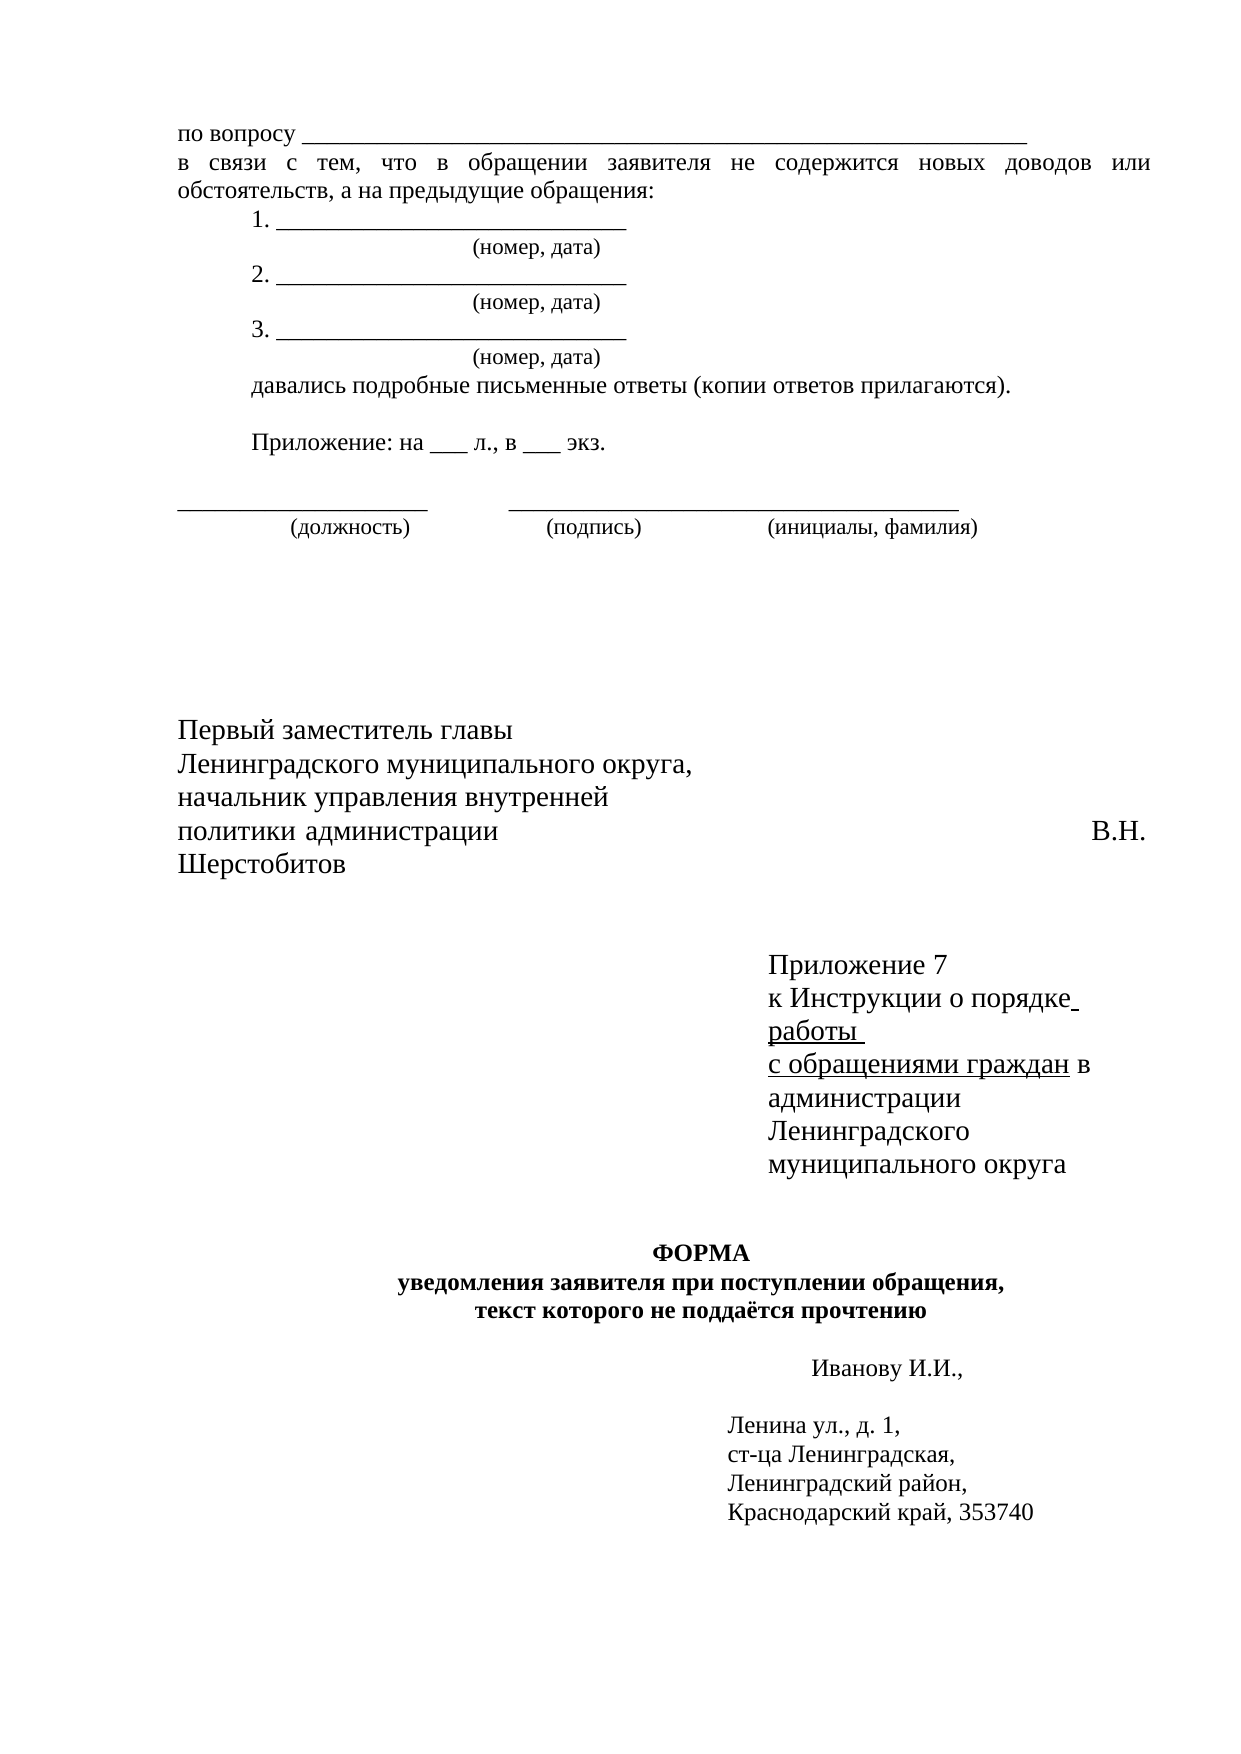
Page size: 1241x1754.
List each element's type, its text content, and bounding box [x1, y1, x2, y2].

text давались подробные письменные ответы (копии ответов прилагаются). [177, 370, 1152, 398]
text Первый заместитель главы [177, 712, 1152, 746]
text (номер, дата) [398, 233, 1152, 259]
text Ленинградского муниципального округа, [177, 746, 1152, 779]
text ФОРМА [177, 1238, 1152, 1267]
text в связи с тем, что в обращении заявителя не содержится новых доводов или обстоятельств, а на предыдущие обращения: [177, 147, 1152, 204]
text Приложение 7 [768, 947, 1152, 981]
text уведомления заявителя при поступлении обращения, [177, 1267, 1152, 1296]
text к Инструкции о порядке работы [768, 981, 1152, 1047]
text Ленина ул., д. 1, [177, 1411, 1152, 1439]
text текст которого не поддаётся прочтению [177, 1296, 1152, 1324]
text (должность) (подпись) (инициалы, фамилия) [177, 513, 1152, 540]
text с обращениями граждан в администрации Ленинградского [768, 1047, 1152, 1147]
text политики администрации В.Н. Шерстобитов [177, 813, 1152, 880]
text (номер, дата) [398, 288, 1152, 314]
text начальник управления внутренней [177, 779, 1152, 813]
text 3. ____________________________ [177, 314, 1152, 343]
text Иванову И.И., [177, 1353, 1152, 1382]
text Ленинградский район, [177, 1468, 1152, 1497]
text по вопросу __________________________________________________________ [177, 118, 1152, 147]
text (номер, дата) [398, 343, 1152, 370]
text Приложение: на ___ л., в ___ экз. [177, 427, 1152, 456]
text 1. ____________________________ [177, 204, 1152, 233]
text Краснодарский край, 353740 [177, 1497, 1152, 1526]
text ____________________ ____________________________________ [177, 485, 1152, 513]
text муниципального округа [768, 1147, 1152, 1181]
text 2. ____________________________ [177, 259, 1152, 288]
text ст-ца Ленинградская, [177, 1439, 1152, 1468]
